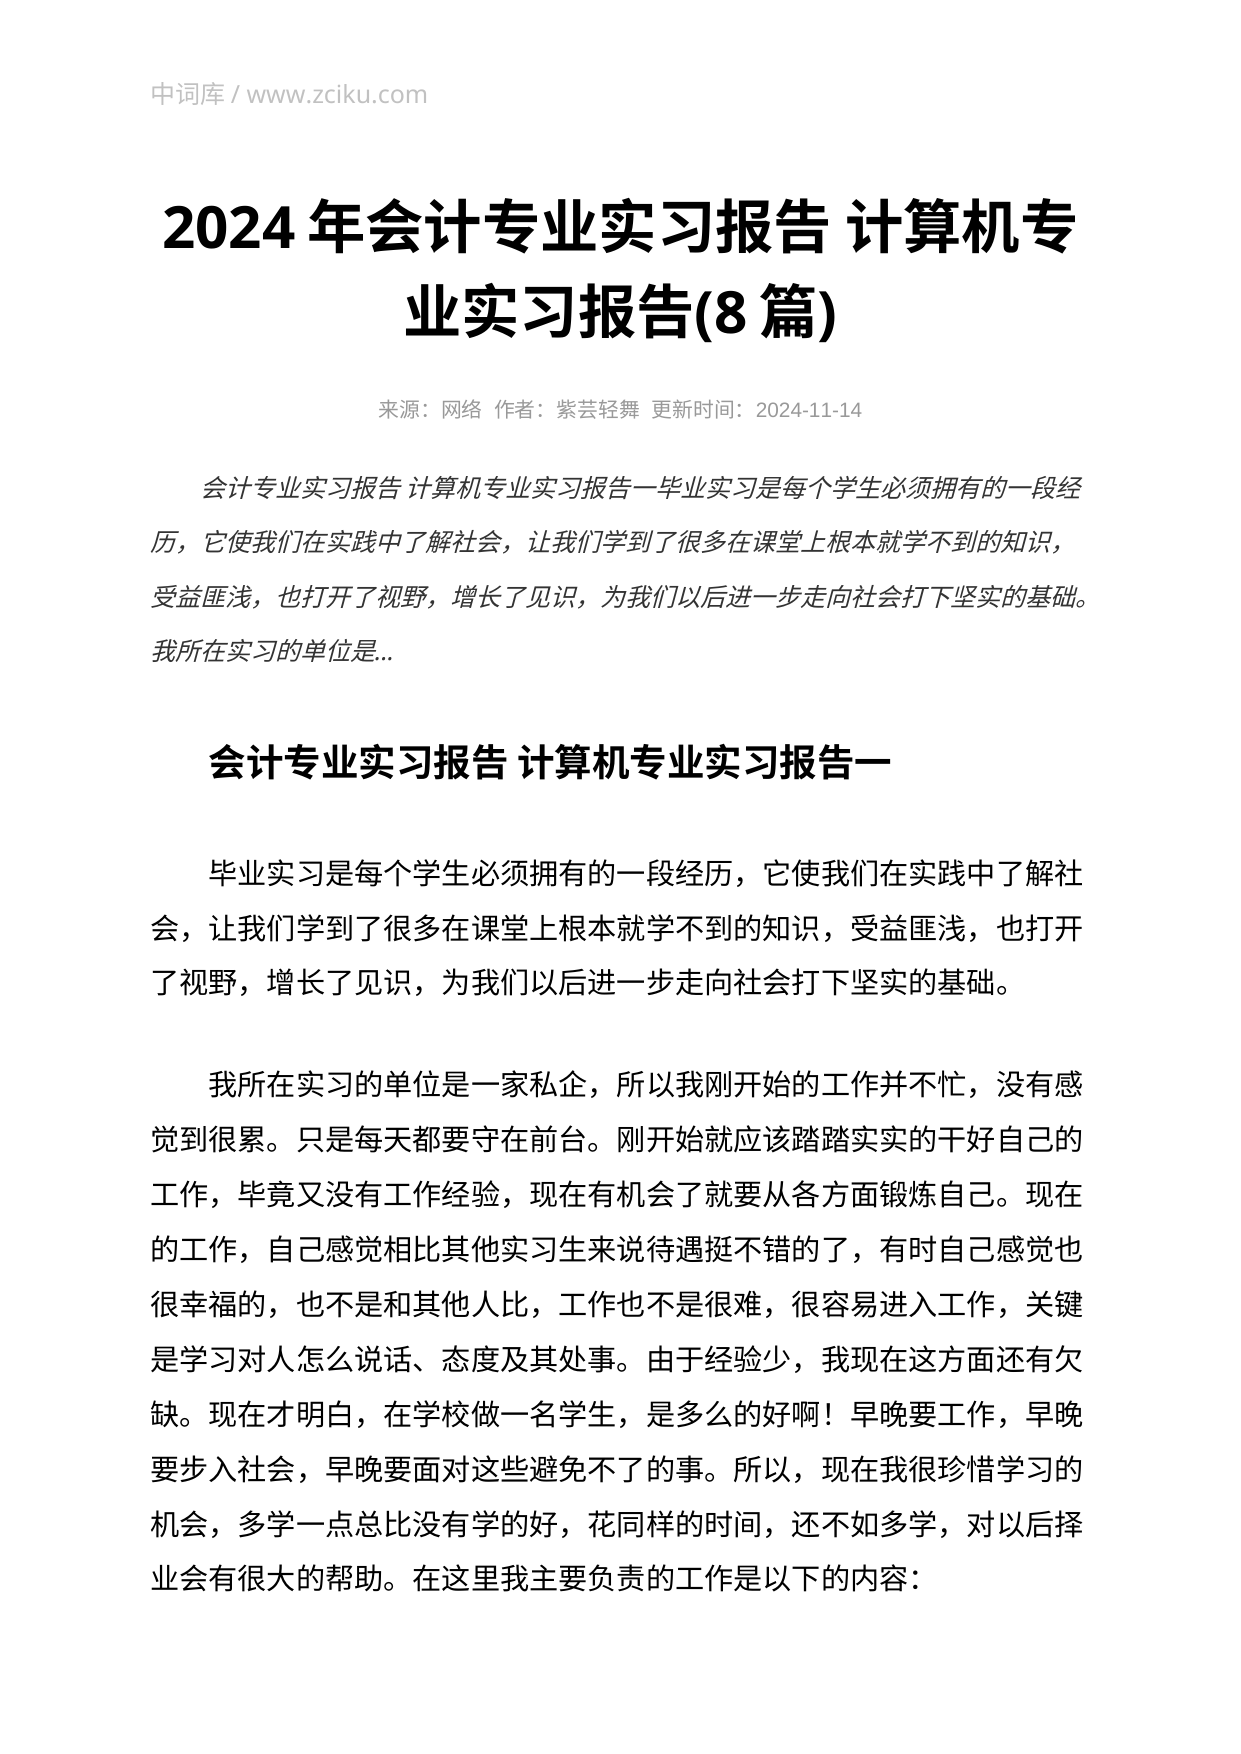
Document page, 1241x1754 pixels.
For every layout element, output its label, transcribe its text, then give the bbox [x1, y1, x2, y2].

text 毕业实习是每个学生必须拥有的一段经历，它使我们在实践中了解社会，让我们学到了很多在课堂上根本就学不到的知识，受益匪浅，也打开了视野，增长了见识，为我们以后进一步走向社会打下坚实的基础。 [150, 850, 1090, 1002]
text 会计专业实习报告 计算机专业实习报告一毕业实习是每个学生必须拥有的一段经历，它使我们在实践中了解社会，让我们学到了很多在课堂上根本就学不到的知识，受益匪浅，也打开了视野，增长了见识，为我们以后进一步走向社会打下坚实的基础。我所在实习的单位是... [150, 468, 1090, 668]
text 来源：网络 作者：紫芸轻舞 更新时间：2024-11-14 [150, 398, 1090, 422]
text 会计专业实习报告 计算机专业实习报告一 [150, 733, 1090, 787]
subtitle 2024年会计专业实习报告 计算机专业实习报告(8篇) [150, 181, 1090, 351]
text 我所在实习的单位是一家私企，所以我刚开始的工作并不忙，没有感觉到很累。只是每天都要守在前台。刚开始就应该踏踏实实的干好自己的工作，毕竟又没有工作经验，现在有机会了就要从各方面锻炼自己。现在的工作，自己感觉相比其他实习生来说待遇挺不错的了，有时自己感觉也很幸福的，也不是和其他人比，工作也不是很难，很容易进入工作，关键是学习对人怎么说话、态度及其处事。由于经验少，我现在这方面还有欠缺。现在才明白，在学校做一名学生，是多么的好啊！早晚要工作，早晚要步入社会，早晚要面对这些避免不了的事。所以，现在我很珍惜学习的机会，多学一点总比没有学的好，花同样的时间，还不如多学，对以后择业会有很大的帮助。在这里我主要负责的工作是以下的内容： [150, 1062, 1090, 1598]
